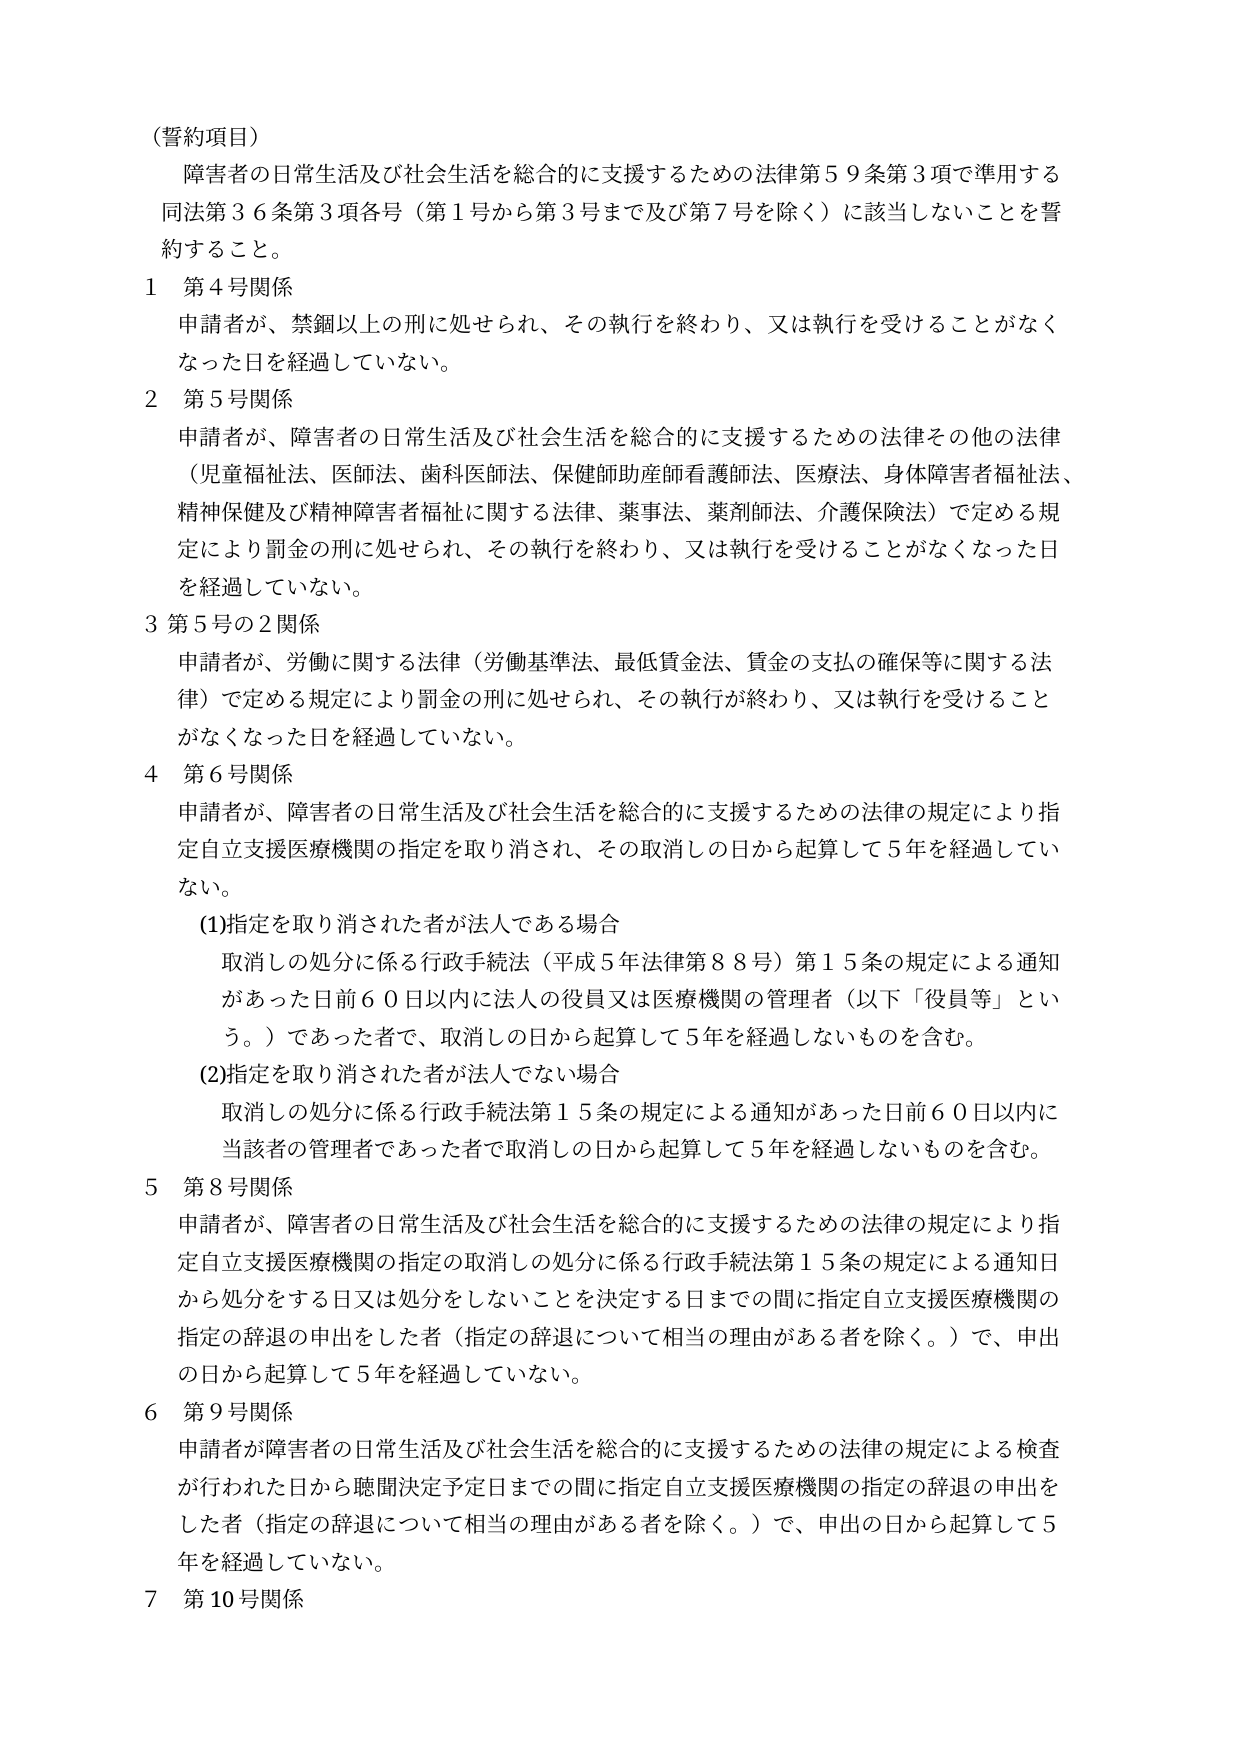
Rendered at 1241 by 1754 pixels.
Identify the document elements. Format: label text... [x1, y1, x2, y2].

text 申請者が、障害者の日常生活及び社会生活を総合的に支援するための法律の規定により指定自立支援医療機関の指定を取り消され、その取消しの日から起算して５年を経過していない。 [177, 792, 1063, 904]
text ３ 第５号の２関係 [140, 604, 1063, 642]
text ６ 第９号関係 [140, 1392, 1063, 1429]
text 申請者が、労働に関する法律（労働基準法、最低賃金法、賃金の支払の確保等に関する法律）で定める規定により罰金の刑に処せられ、その執行が終わり、又は執行を受けることがなくなった日を経過していない。 [177, 642, 1063, 754]
text 申請者が、禁錮以上の刑に処せられ、その執行を終わり、又は執行を受けることがなくなった日を経過していない。 [177, 304, 1063, 379]
text 取消しの処分に係る行政手続法（平成５年法律第８８号）第１５条の規定による通知があった日前６０日以内に法人の役員又は医療機関の管理者（以下「役員等」という。）であった者で、取消しの日から起算して５年を経過しないものを含む。 [221, 942, 1063, 1054]
text 申請者が、障害者の日常生活及び社会生活を総合的に支援するための法律その他の法律（児童福祉法、医師法、歯科医師法、保健師助産師看護師法、医療法、身体障害者福祉法、精神保健及び精神障害者福祉に関する法律、薬事法、薬剤師法、介護保険法）で定める規定により罰金の刑に処せられ、その執行を終わり、又は執行を受けることがなくなった日を経過していない。 [177, 417, 1063, 604]
text (2)指定を取り消された者が法人でない場合 [199, 1054, 1063, 1092]
text 申請者が障害者の日常生活及び社会生活を総合的に支援するための法律の規定による検査が行われた日から聴聞決定予定日までの間に指定自立支援医療機関の指定の辞退の申出をした者（指定の辞退について相当の理由がある者を除く。）で、申出の日から起算して５年を経過していない。 [177, 1429, 1063, 1579]
text （誓約項目） [140, 117, 1096, 154]
text ４ 第６号関係 [140, 754, 1063, 792]
text １ 第４号関係 [140, 267, 1063, 304]
text 申請者が、障害者の日常生活及び社会生活を総合的に支援するための法律の規定により指定自立支援医療機関の指定の取消しの処分に係る行政手続法第１５条の規定による通知日から処分をする日又は処分をしないことを決定する日までの間に指定自立支援医療機関の指定の辞退の申出をした者（指定の辞退について相当の理由がある者を除く。）で、申出の日から起算して５年を経過していない。 [177, 1204, 1063, 1392]
text ７ 第10号関係 [140, 1579, 1063, 1617]
text ５ 第８号関係 [140, 1167, 1063, 1204]
text (1)指定を取り消された者が法人である場合 [199, 904, 1063, 942]
text 障害者の日常生活及び社会生活を総合的に支援するための法律第５９条第３項で準用する同法第３６条第３項各号（第１号から第３号まで及び第７号を除く）に該当しないことを誓約すること。 [139, 154, 1063, 267]
text ２ 第５号関係 [140, 379, 1063, 417]
text 取消しの処分に係る行政手続法第１５条の規定による通知があった日前６０日以内に当該者の管理者であった者で取消しの日から起算して５年を経過しないものを含む。 [221, 1092, 1063, 1167]
